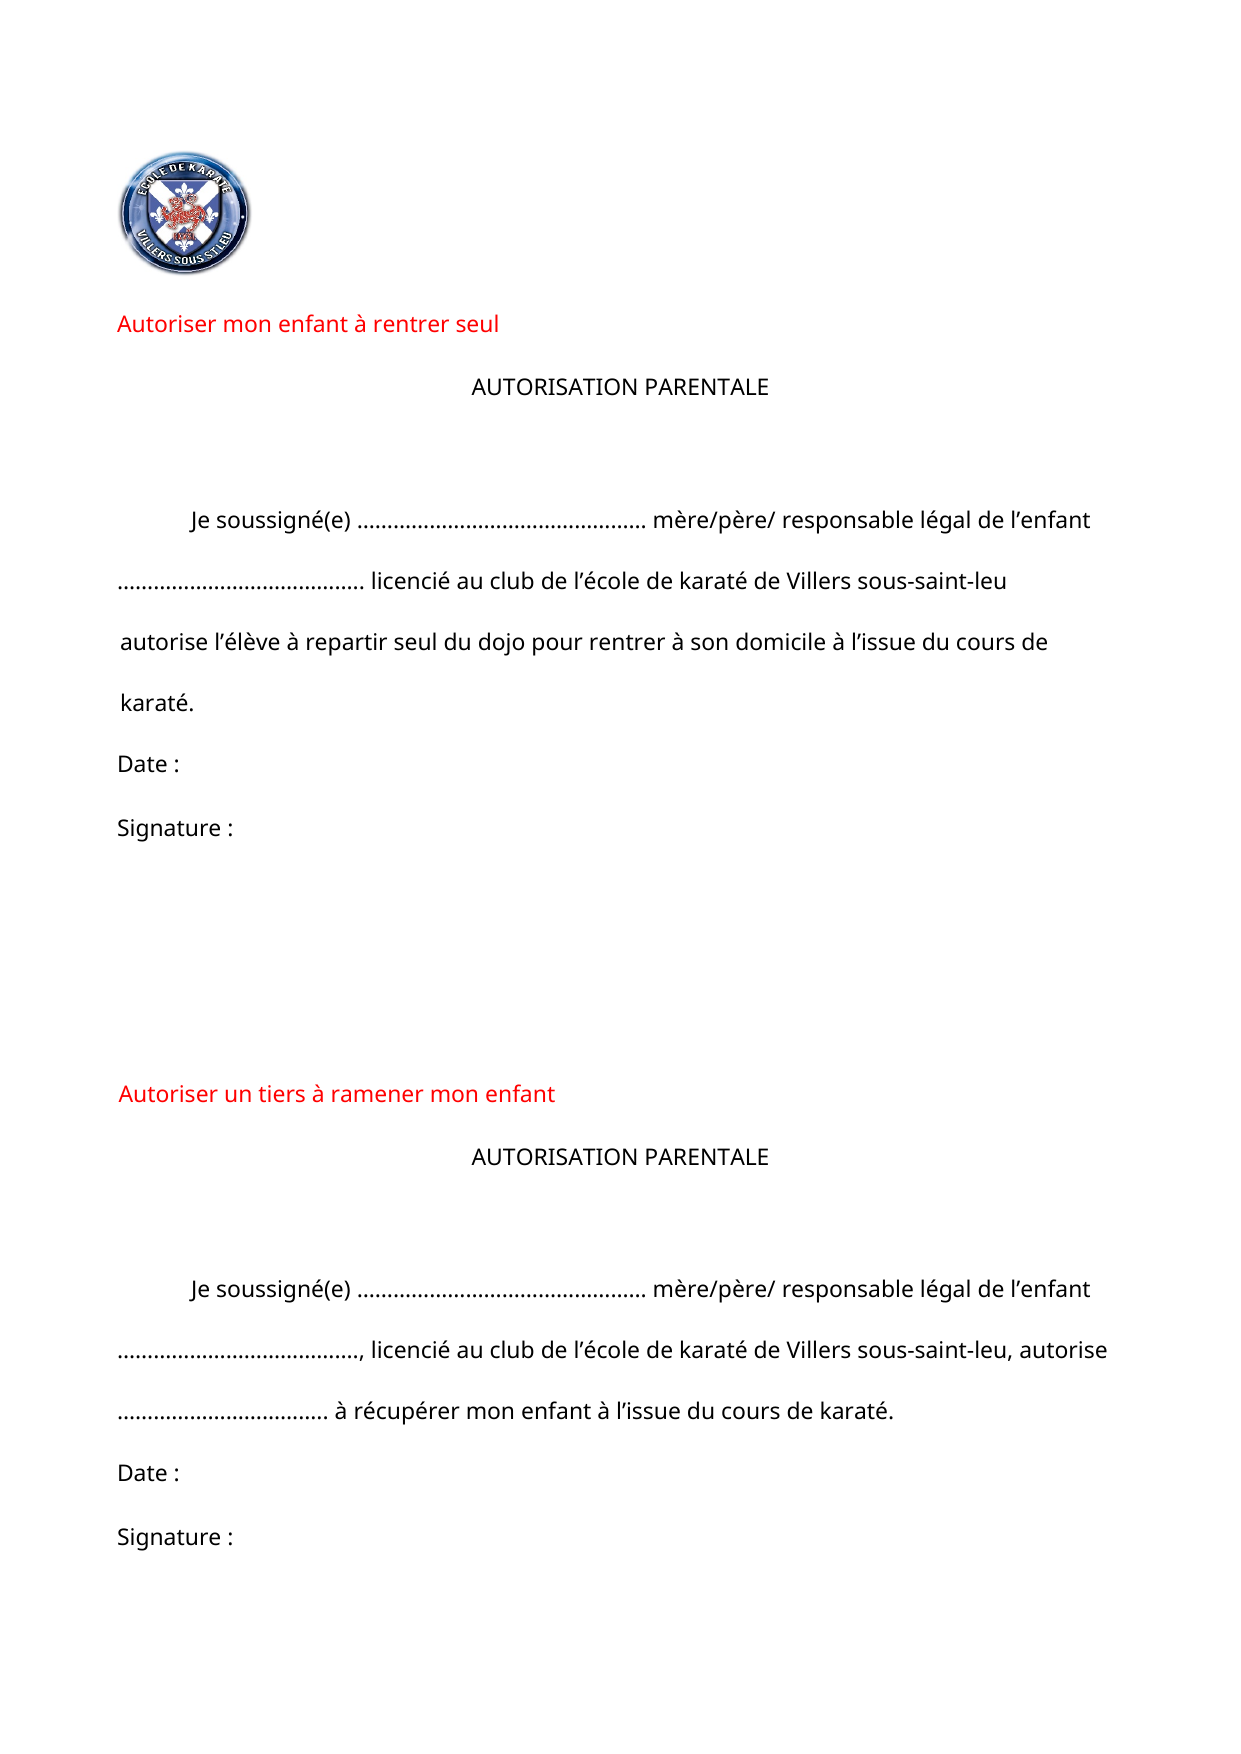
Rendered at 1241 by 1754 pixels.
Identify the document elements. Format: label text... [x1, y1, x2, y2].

subtitle AUTORISATION PARENTALE [120, 371, 1121, 402]
subtitle AUTORISATION PARENTALE [120, 1141, 1121, 1172]
text Autoriser mon enfant à rentrer seul [117, 308, 1121, 339]
picture [116, 150, 253, 277]
text Autoriser un tiers à ramener mon enfant [118, 1078, 1121, 1109]
text Je soussigné(e) ………………………………………… mère/père/ responsable légal de l’enfant ………………………………….. licencié au club de l’école de karaté de Villers sous-saint-leu [117, 504, 1121, 596]
text Date : [117, 1456, 1121, 1488]
text Je soussigné(e) ………………………………………… mère/père/ responsable légal de l’enfant …………………………………., licencié au club de l’école de karaté de Villers sous-saint-leu, autorise …………………………….. à récupérer mon enfant à l’issue du cours de karaté. [117, 1273, 1121, 1426]
text Signature : [117, 1521, 1121, 1552]
text autorise l’élève à repartir seul du dojo pour rentrer à son domicile à l’issue du cours de karaté. [120, 626, 1121, 718]
text Date : [117, 748, 1121, 779]
text Signature : [117, 812, 1121, 843]
